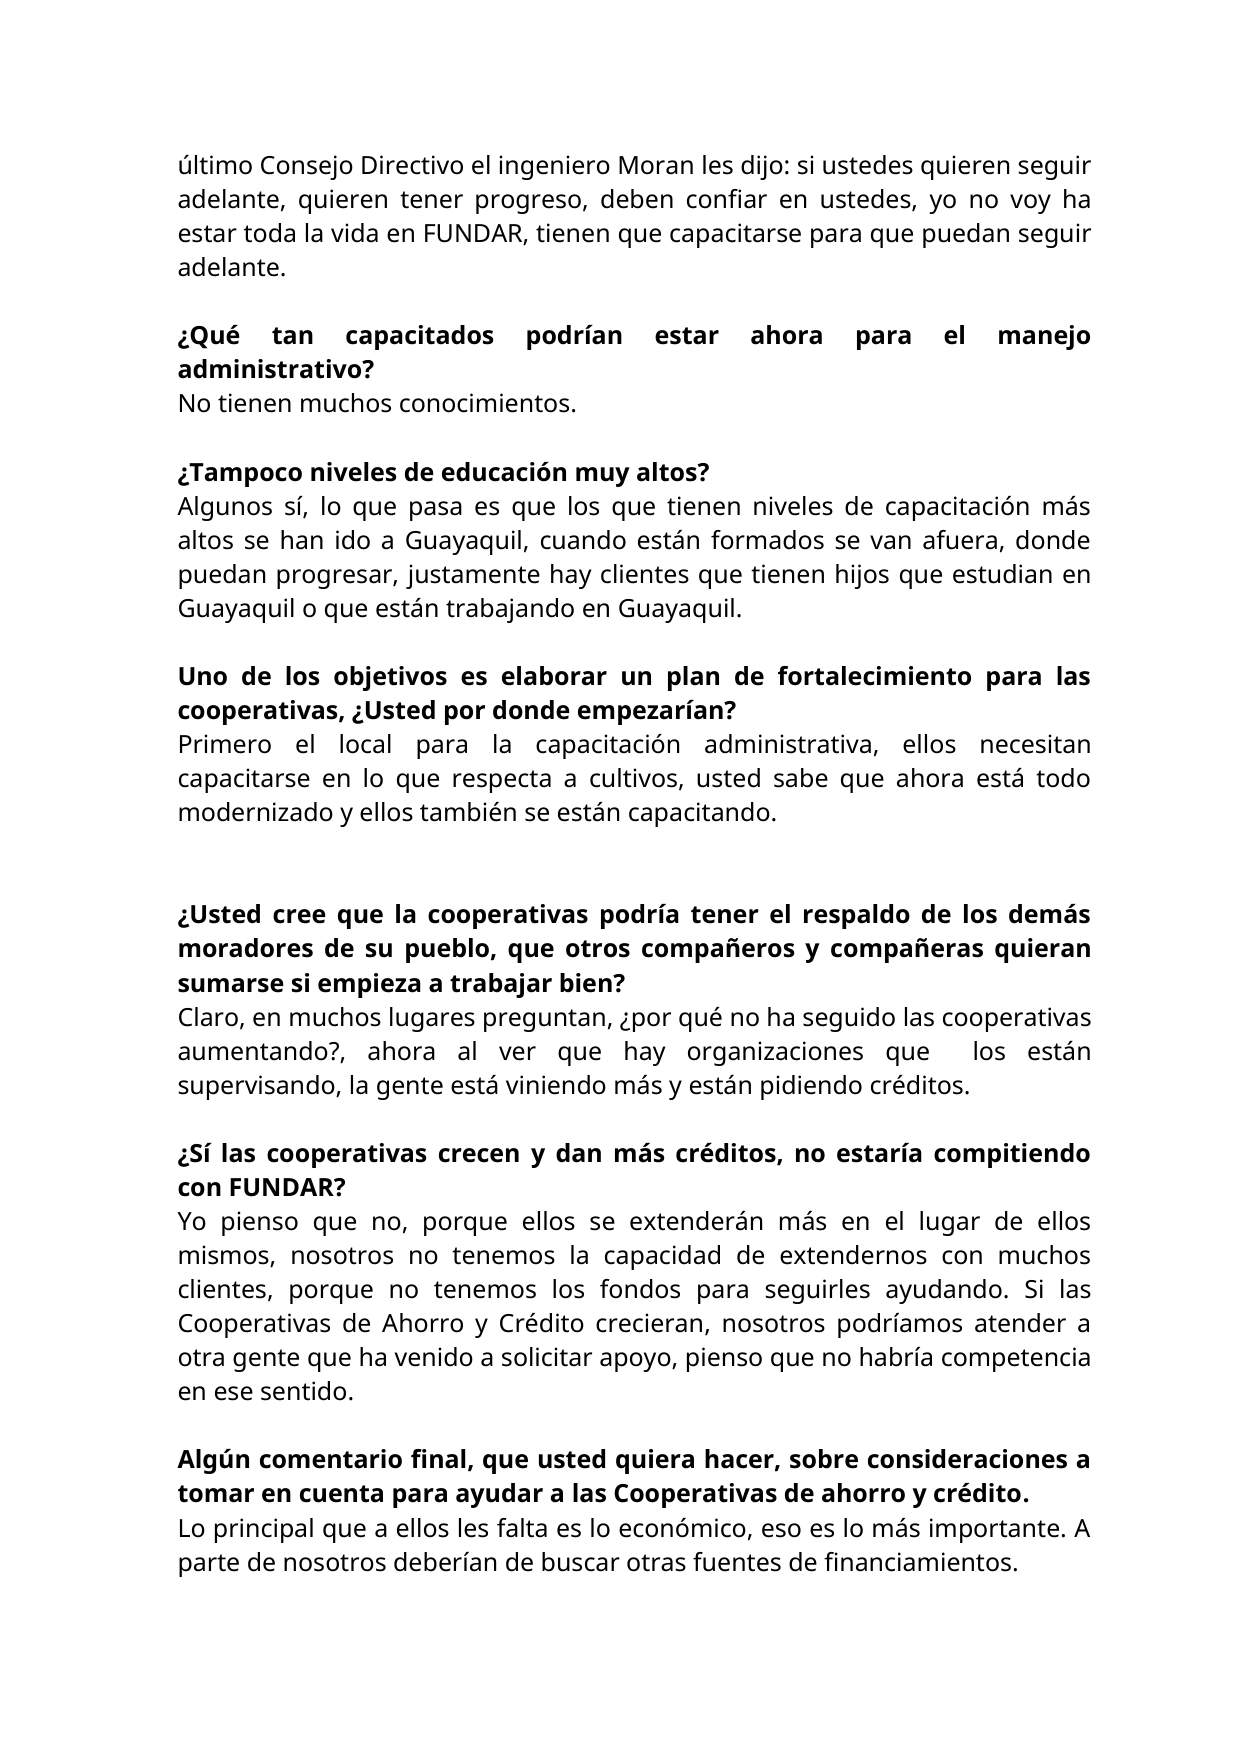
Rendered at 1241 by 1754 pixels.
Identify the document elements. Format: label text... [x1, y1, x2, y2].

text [177, 148, 1092, 284]
text Lo principal que a ellos les falta es lo económico, eso es lo más importante. A parte de nosotros deberían de buscar otras fuentes de financiamientos. [177, 1510, 1092, 1578]
text Uno de los objetivos es elaborar un plan de fortalecimiento para las cooperativas, ¿Usted por donde empezarían? [177, 659, 1092, 727]
text Algún comentario final, que usted quiera hacer, sobre consideraciones a tomar en cuenta para ayudar a las Cooperativas de ahorro y crédito. [177, 1442, 1092, 1510]
text ¿Sí las cooperativas crecen y dan más créditos, no estaría compitiendo con FUNDAR? [177, 1136, 1092, 1204]
text ¿Qué tan capacitados podrían estar ahora para el manejo administrativo? [177, 318, 1092, 386]
text ¿Usted cree que la cooperativas podría tener el respaldo de los demás moradores de su pueblo, que otros compañeros y compañeras quieran sumarse si empieza a trabajar bien? [177, 897, 1092, 999]
text Claro, en muchos lugares preguntan, ¿por qué no ha seguido las cooperativas aumentando?, ahora al ver que hay organizaciones que los están supervisando, la gente está viniendo más y están pidiendo créditos. [177, 999, 1092, 1101]
text Primero el local para la capacitación administrativa, ellos necesitan capacitarse en lo que respecta a cultivos, usted sabe que ahora está todo modernizado y ellos también se están capacitando. [177, 727, 1092, 829]
text Yo pienso que no, porque ellos se extenderán más en el lugar de ellos mismos, nosotros no tenemos la capacidad de extendernos con muchos clientes, porque no tenemos los fondos para seguirles ayudando. Si las Cooperativas de Ahorro y Crédito crecieran, nosotros podríamos atender a otra gente que ha venido a solicitar apoyo, pienso que no habría competencia en ese sentido. [177, 1204, 1092, 1408]
text Algunos sí, lo que pasa es que los que tienen niveles de capacitación más altos se han ido a Guayaquil, cuando están formados se van afuera, donde puedan progresar, justamente hay clientes que tienen hijos que estudian en Guayaquil o que están trabajando en Guayaquil. [177, 488, 1092, 624]
text No tienen muchos conocimientos. [177, 386, 1092, 420]
text ¿Tampoco niveles de educación muy altos? [177, 454, 1092, 488]
